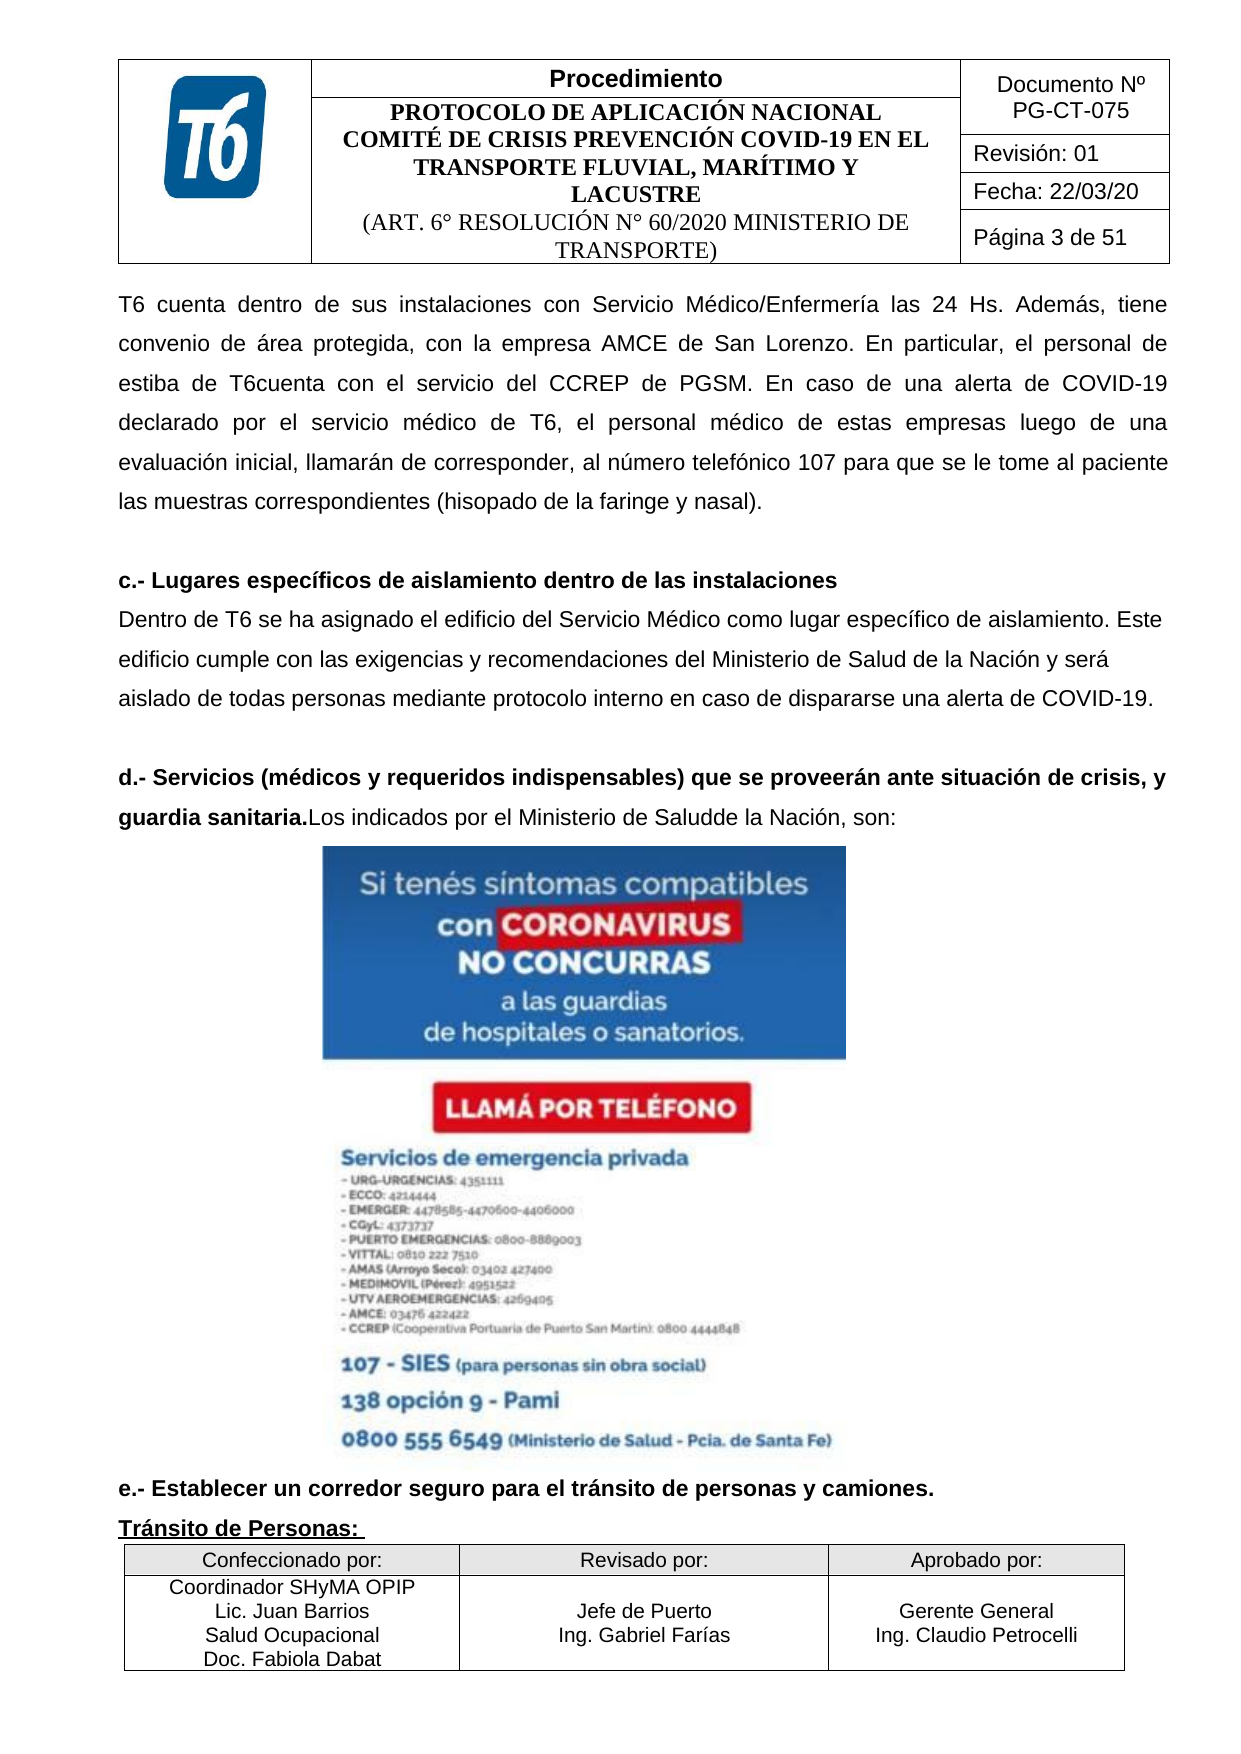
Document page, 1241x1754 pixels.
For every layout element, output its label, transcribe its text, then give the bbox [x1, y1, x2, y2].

text c.- Lugares específicos de aislamiento dentro de las instalaciones [118, 567, 1169, 593]
picture [161, 72, 269, 203]
text d.- Servicios (médicos y requeridos indispensables) que se proveerán ante situación de crisis, y guardia sanitaria.Los indicados por el Ministerio de Saludde la Nación, son: [118, 764, 1169, 830]
picture [322, 846, 846, 1477]
text Tránsito de Personas: [118, 1514, 1169, 1541]
text T6 cuenta dentro de sus instalaciones con Servicio Médico/Enfermería las 24 Hs. Además, tiene convenio de área protegida, con la empresa AMCE de San Lorenzo. En particular, el personal de estiba de T6cuenta con el servicio del CCREP de PGSM. En caso de una alerta de COVID-19 declarado por el servicio médico de T6, el personal médico de estas empresas luego de una evaluación inicial, llamarán de corresponder, al número telefónico 107 para que se le tome al paciente las muestras correspondientes (hisopado de la faringe y nasal). [118, 291, 1169, 514]
text Dentro de T6 se ha asignado el edificio del Servicio Médico como lugar específico de aislamiento. Este edificio cumple con las exigencias y recomendaciones del Ministerio de Salud de la Nación y será aislado de todas personas mediante protocolo interno en caso de dispararse una alerta de COVID-19. [118, 606, 1169, 712]
text e.- Establecer un corredor seguro para el tránsito de personas y camiones. [118, 1475, 1169, 1501]
